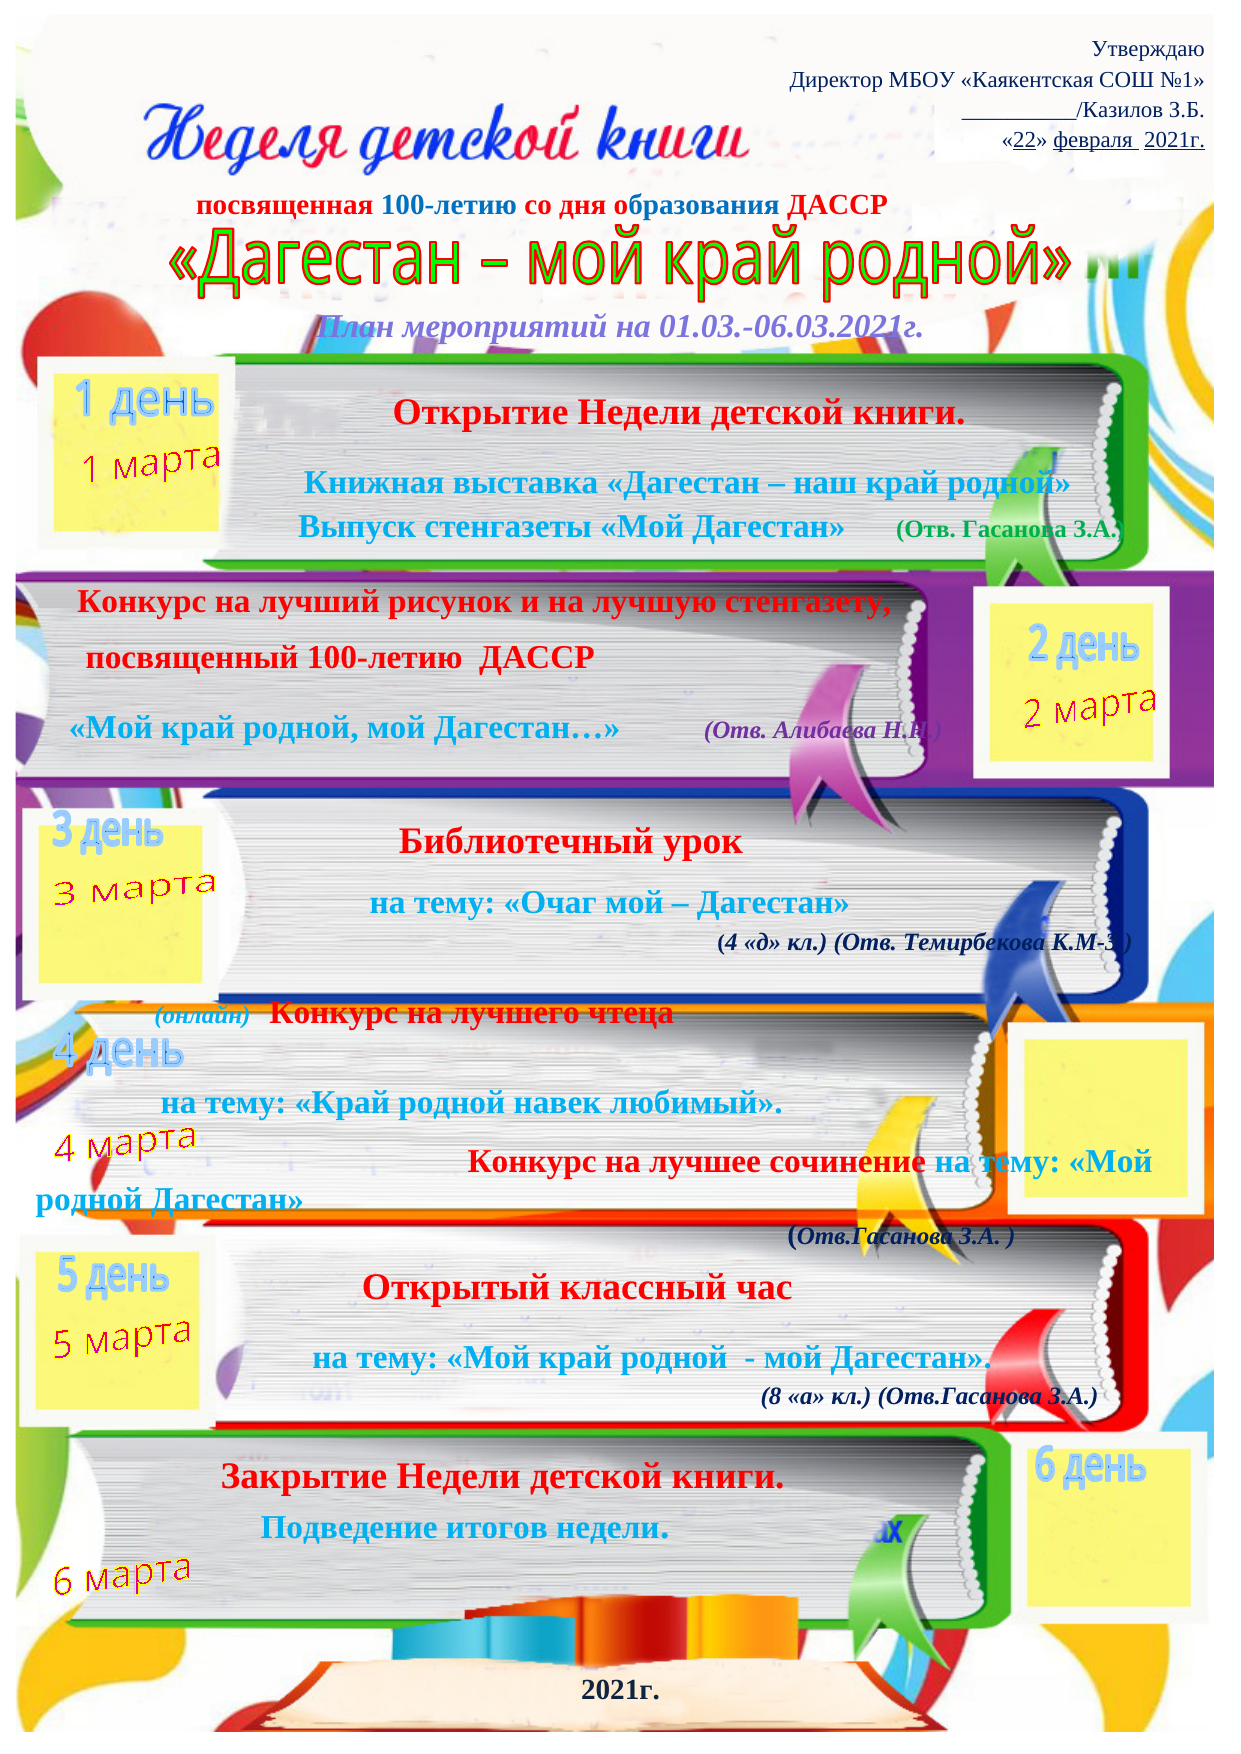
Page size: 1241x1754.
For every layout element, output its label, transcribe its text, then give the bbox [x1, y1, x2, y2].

text «Мой край родной, мой Дагестан…» (Отв. Алибаева Н.Н.) [35, 682, 1205, 745]
text Утверждаю [35, 35, 1205, 62]
text (Отв.Гасанова З.А. ) [35, 1217, 1205, 1251]
text Выпуск стенгазеты «Мой Дагестан» (Отв. Гасанова З.А.) [35, 507, 1205, 545]
text (8 «а» кл.) (Отв.Гасанова З.А.) [35, 1381, 1205, 1410]
text План мероприятий на 01.03.-06.03.2021г. [35, 306, 1205, 344]
text 2021г. [35, 1672, 1205, 1706]
picture [15, 14, 1214, 1732]
text посвященная 100-летию со дня образования ДАССР [35, 187, 1205, 220]
text Подведение итогов недели. [35, 1503, 1205, 1606]
text Книжная выставка «Дагестан – наш край родной» [35, 439, 1205, 501]
text __________/Казилов З.Б. [35, 96, 1205, 122]
text «22» февраля 2021г. [35, 126, 1205, 153]
text Открытие Недели детской книги. [35, 380, 1205, 432]
text (4 «д» кл.) (Отв. Темирбекова К.М-З.) [35, 927, 1205, 955]
text Библиотечный урок [35, 811, 1205, 862]
text Конкурс на лучший рисунок и на лучшую стенгазету, [35, 581, 1205, 619]
text на тему: «Очаг мой – Дагестан» [35, 868, 1205, 921]
text на тему: «Край родной навек любимый». Конкурс на лучшее сочинение на тему: «Мой родной Дагестан» [35, 1082, 1205, 1217]
text посвященный 100-летию ДАССР [35, 625, 1205, 676]
text (онлайн) Конкурс на лучшего чтеца [35, 993, 1205, 1082]
text Закрытие Недели детской книги. [35, 1447, 1205, 1497]
text Открытый классный час [35, 1257, 1205, 1307]
text на тему: «Мой край родной - мой Дагестан». [35, 1314, 1205, 1376]
text Директор МБОУ «Каякентская СОШ №1» [35, 66, 1205, 92]
